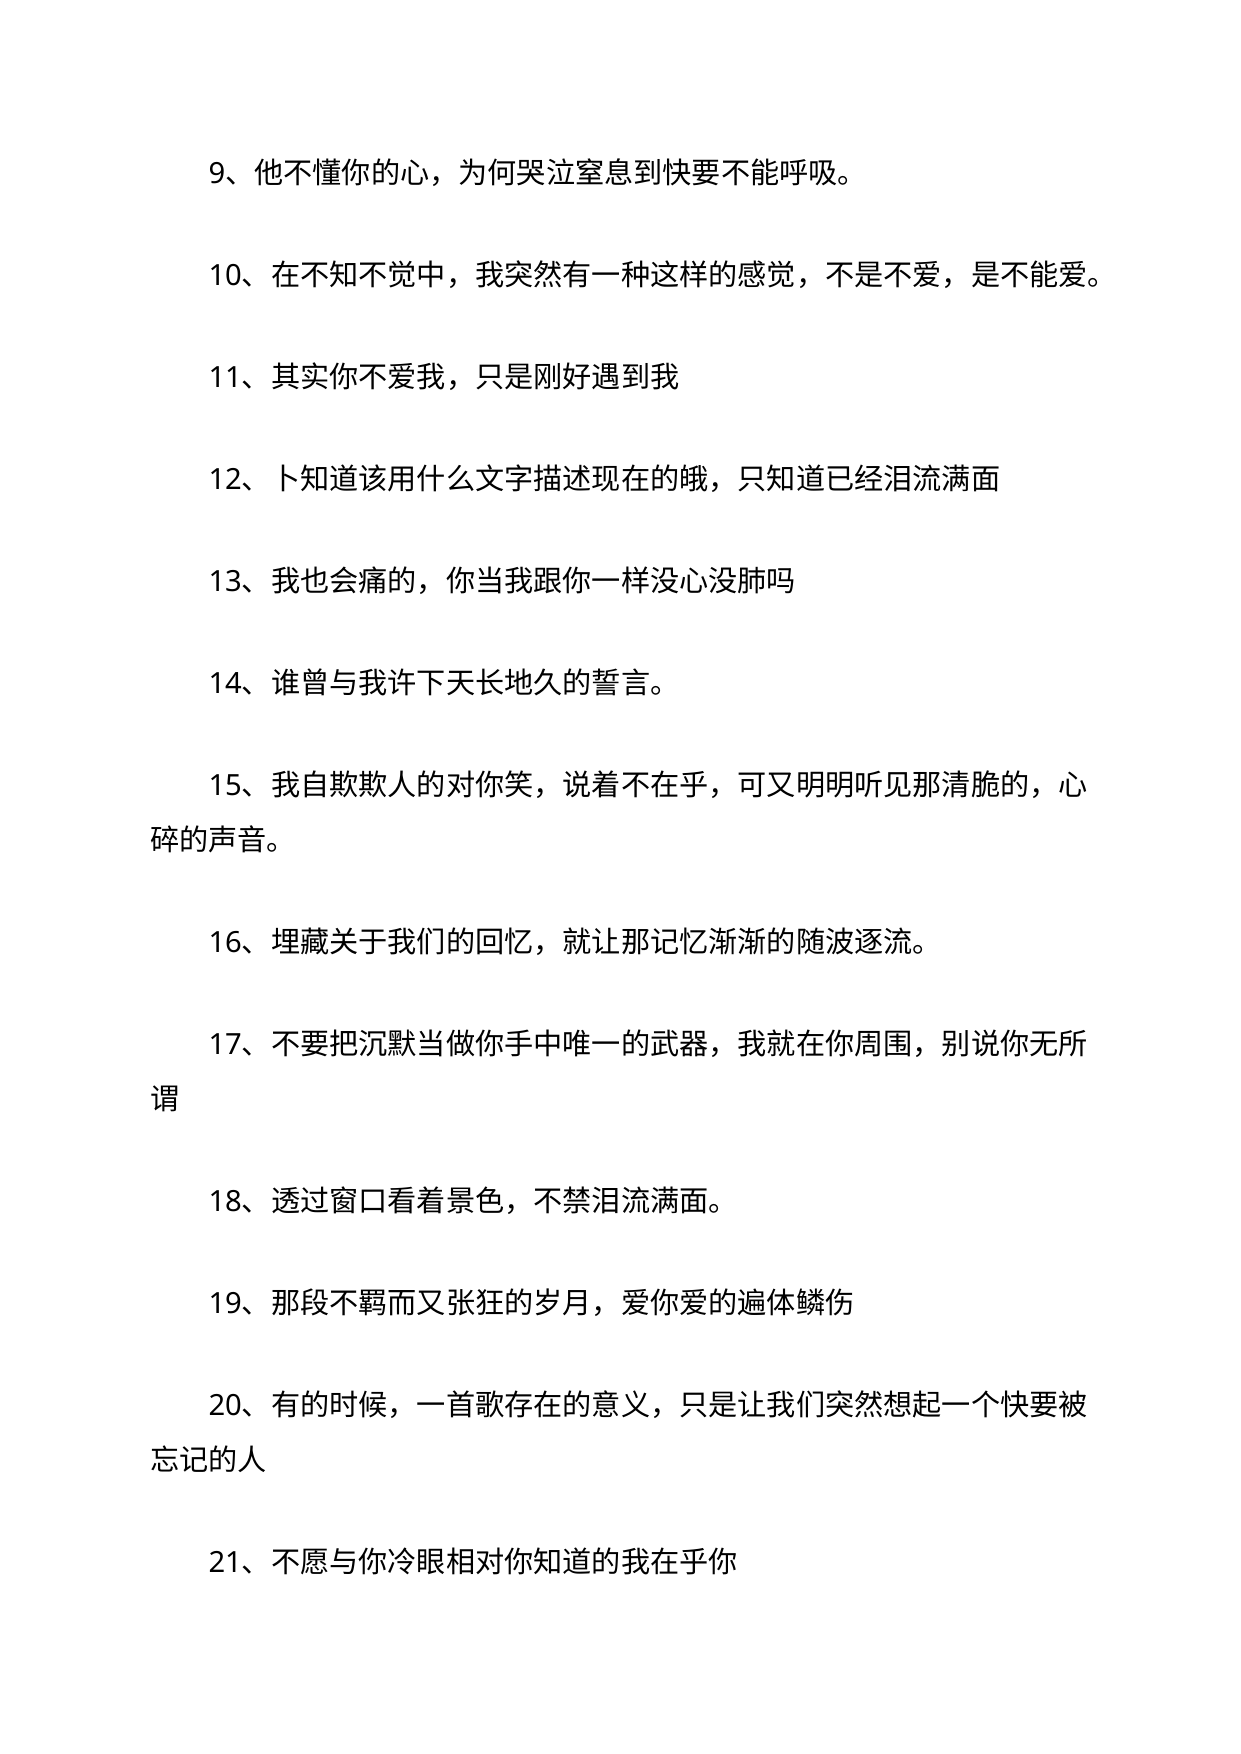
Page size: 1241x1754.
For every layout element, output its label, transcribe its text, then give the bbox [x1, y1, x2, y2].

text 15、我自欺欺人的对你笑，说着不在乎，可又明明听见那清脆的，心碎的声音。 [150, 762, 1090, 859]
text 9、他不懂你的心，为何哭泣窒息到快要不能呼吸。 [150, 150, 1090, 192]
text 18、透过窗口看着景色，不禁泪流满面。 [150, 1177, 1090, 1220]
text 20、有的时候，一首歌存在的意义，只是让我们突然想起一个快要被忘记的人 [150, 1381, 1090, 1479]
text 19、那段不羁而又张狂的岁月，爱你爱的遍体鳞伤 [150, 1279, 1090, 1322]
text 12、卜知道该用什么文字描述现在的皒，只知道已经泪流满面 [150, 456, 1090, 498]
text 14、谁曾与我许下天长地久的誓言。 [150, 660, 1090, 702]
text 13、我也会痛的，你当我跟你一样没心没肺吗 [150, 558, 1090, 600]
text 16、埋藏关于我们的回忆，就让那记忆渐渐的随波逐流。 [150, 919, 1090, 961]
text 11、其实你不爱我，只是刚好遇到我 [150, 354, 1090, 396]
text 21、不愿与你冷眼相对你知道的我在乎你 [150, 1538, 1090, 1581]
text 17、不要把沉默当做你手中唯一的武器，我就在你周围，别说你无所谓 [150, 1021, 1090, 1118]
text 10、在不知不觉中，我突然有一种这样的感觉，不是不爱，是不能爱。 [150, 252, 1090, 294]
